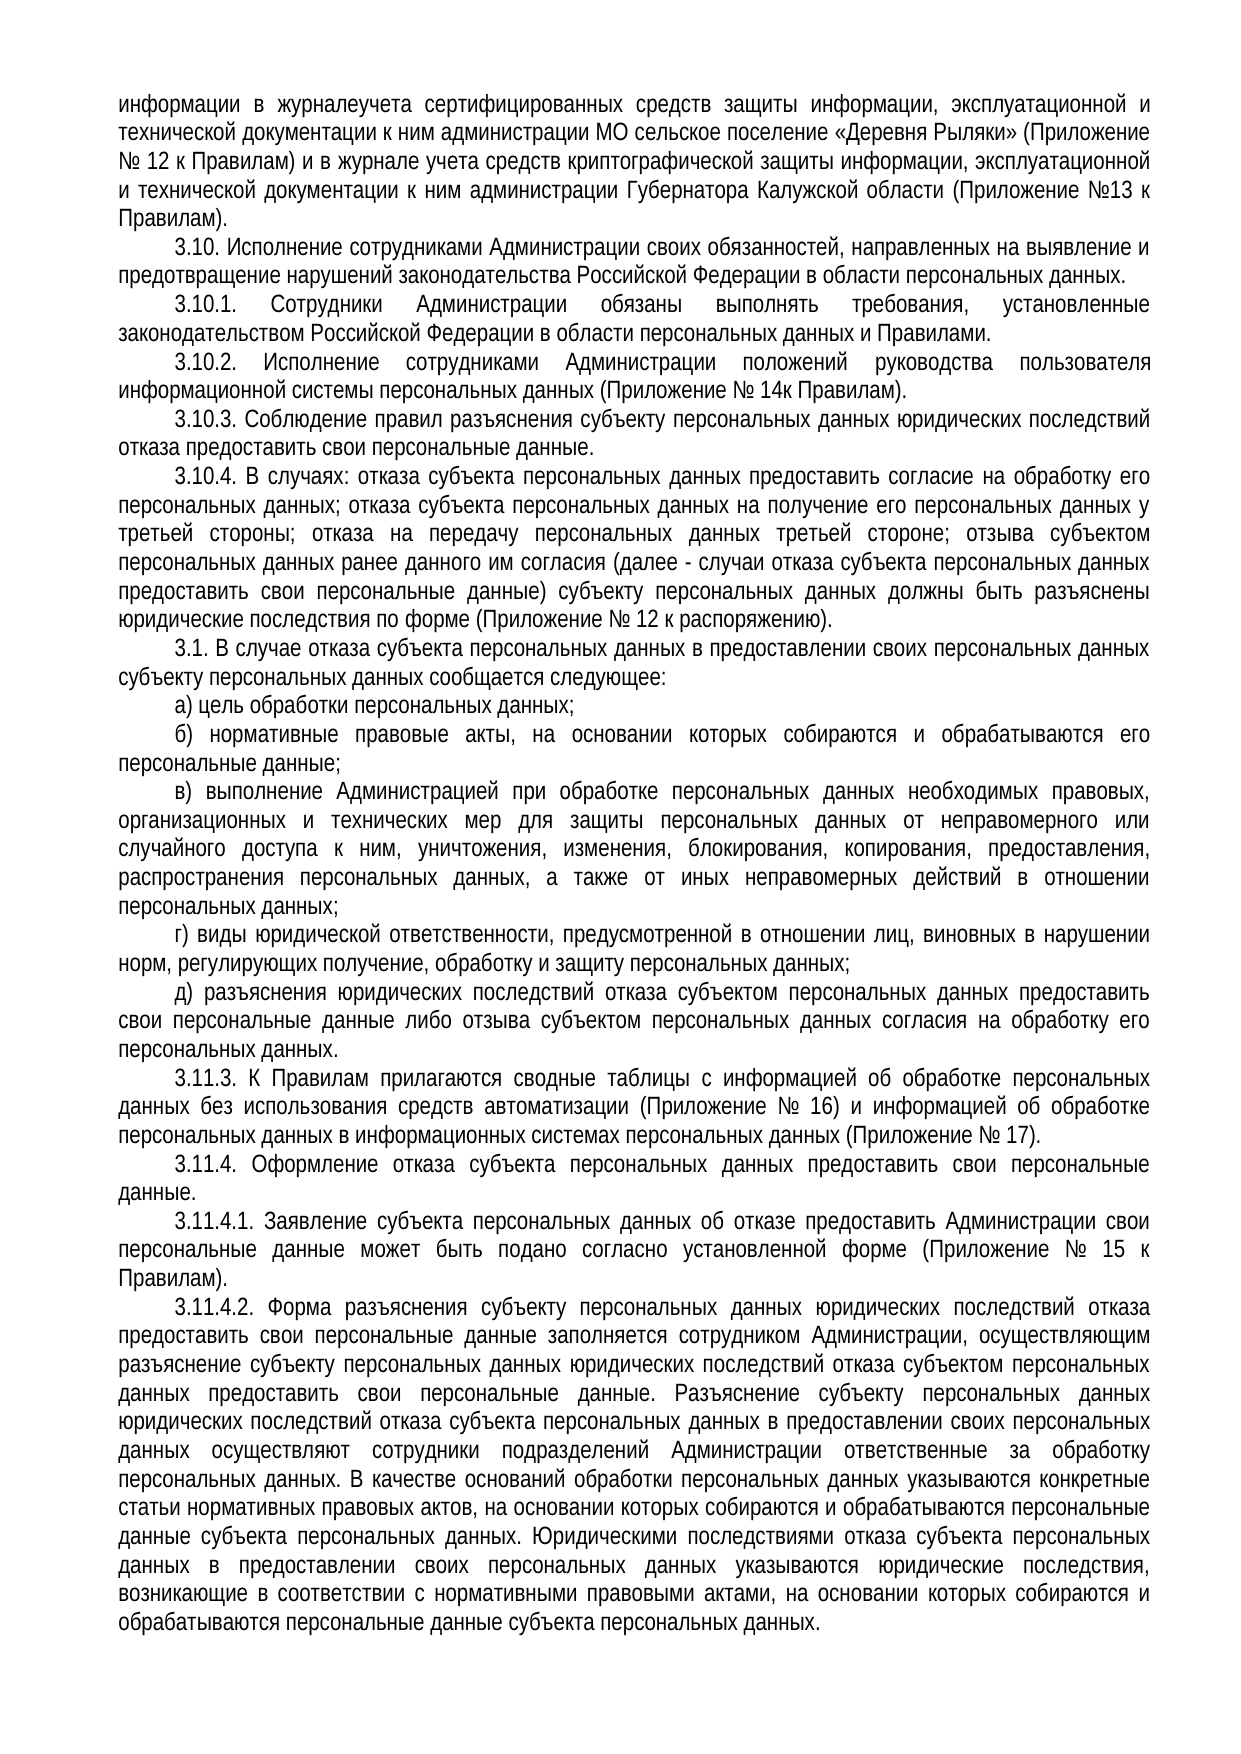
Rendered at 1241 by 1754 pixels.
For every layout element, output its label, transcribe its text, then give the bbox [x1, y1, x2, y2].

text 3.11.4.1. Заявление субъекта персональных данных об отказе предоставить Администрации свои персональные данные может быть подано согласно установленной форме (Приложение № 15 к Правилам). [118, 1206, 1152, 1292]
text д) разъяснения юридических последствий отказа субъектом персональных данных предоставить свои персональные данные либо отзыва субъектом персональных данных согласия на обработку его персональных данных. [118, 977, 1152, 1063]
text 3.11.4. Оформление отказа субъекта персональных данных предоставить свои персональные данные. [118, 1148, 1152, 1206]
text 3.11.4.2. Форма разъяснения субъекту персональных данных юридических последствий отказа предоставить свои персональные данные заполняется сотрудником Администрации, осуществляющим разъяснение субъекту персональных данных юридических последствий отказа субъектом персональных данных предоставить свои персональные данные. Разъяснение субъекту персональных данных юридических последствий отказа субъекта персональных данных в предоставлении своих персональных данных осуществляют сотрудники подразделений Администрации ответственные за обработку персональных данных. В качестве оснований обработки персональных данных указываются конкретные статьи нормативных правовых актов, на основании которых собираются и обрабатываются персональные данные субъекта персональных данных. Юридическими последствиями отказа субъекта персональных данных в предоставлении своих персональных данных указываются юридические последствия, возникающие в соответствии с нормативными правовыми актами, на основании которых собираются и обрабатываются персональные данные субъекта персональных данных. [118, 1292, 1152, 1636]
text 3.10.3. Соблюдение правил разъяснения субъекту персональных данных юридических последствий отказа предоставить свои персональные данные. [118, 404, 1152, 461]
text 3.1. В случае отказа субъекта персональных данных в предоставлении своих персональных данных субъекту персональных данных сообщается следующее: [118, 633, 1152, 690]
text 3.11.3. К Правилам прилагаются сводные таблицы с информацией об обработке персональных данных без использования средств автоматизации (Приложение № 16) и информацией об обработке персональных данных в информационных системах персональных данных (Приложение № 17). [118, 1063, 1152, 1148]
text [118, 89, 1152, 232]
text 3.10. Исполнение сотрудниками Администрации своих обязанностей, направленных на выявление и предотвращение нарушений законодательства Российской Федерации в области персональных данных. [118, 232, 1152, 289]
text г) виды юридической ответственности, предусмотренной в отношении лиц, виновных в нарушении норм, регулирующих получение, обработку и защиту персональных данных; [118, 919, 1152, 977]
text б) нормативные правовые акты, на основании которых собираются и обрабатываются его персональные данные; [118, 719, 1152, 776]
text 3.10.4. В случаях: отказа субъекта персональных данных предоставить согласие на обработку его персональных данных; отказа субъекта персональных данных на получение его персональных данных у третьей стороны; отказа на передачу персональных данных третьей стороне; отзыва субъектом персональных данных ранее данного им согласия (далее - случаи отказа субъекта персональных данных предоставить свои персональные данные) субъекту персональных данных должны быть разъяснены юридические последствия по форме (Приложение № 12 к распоряжению). [118, 461, 1152, 633]
text в) выполнение Администрацией при обработке персональных данных необходимых правовых, организационных и технических мер для защиты персональных данных от неправомерного или случайного доступа к ним, уничтожения, изменения, блокирования, копирования, предоставления, распространения персональных данных, а также от иных неправомерных действий в отношении персональных данных; [118, 776, 1152, 919]
text 3.10.2. Исполнение сотрудниками Администрации положений руководства пользователя информационной системы персональных данных (Приложение № 14к Правилам). [118, 346, 1152, 404]
text 3.10.1. Сотрудники Администрации обязаны выполнять требования, установленные законодательством Российской Федерации в области персональных данных и Правилами. [118, 289, 1152, 346]
text а) цель обработки персональных данных; [118, 690, 1152, 719]
